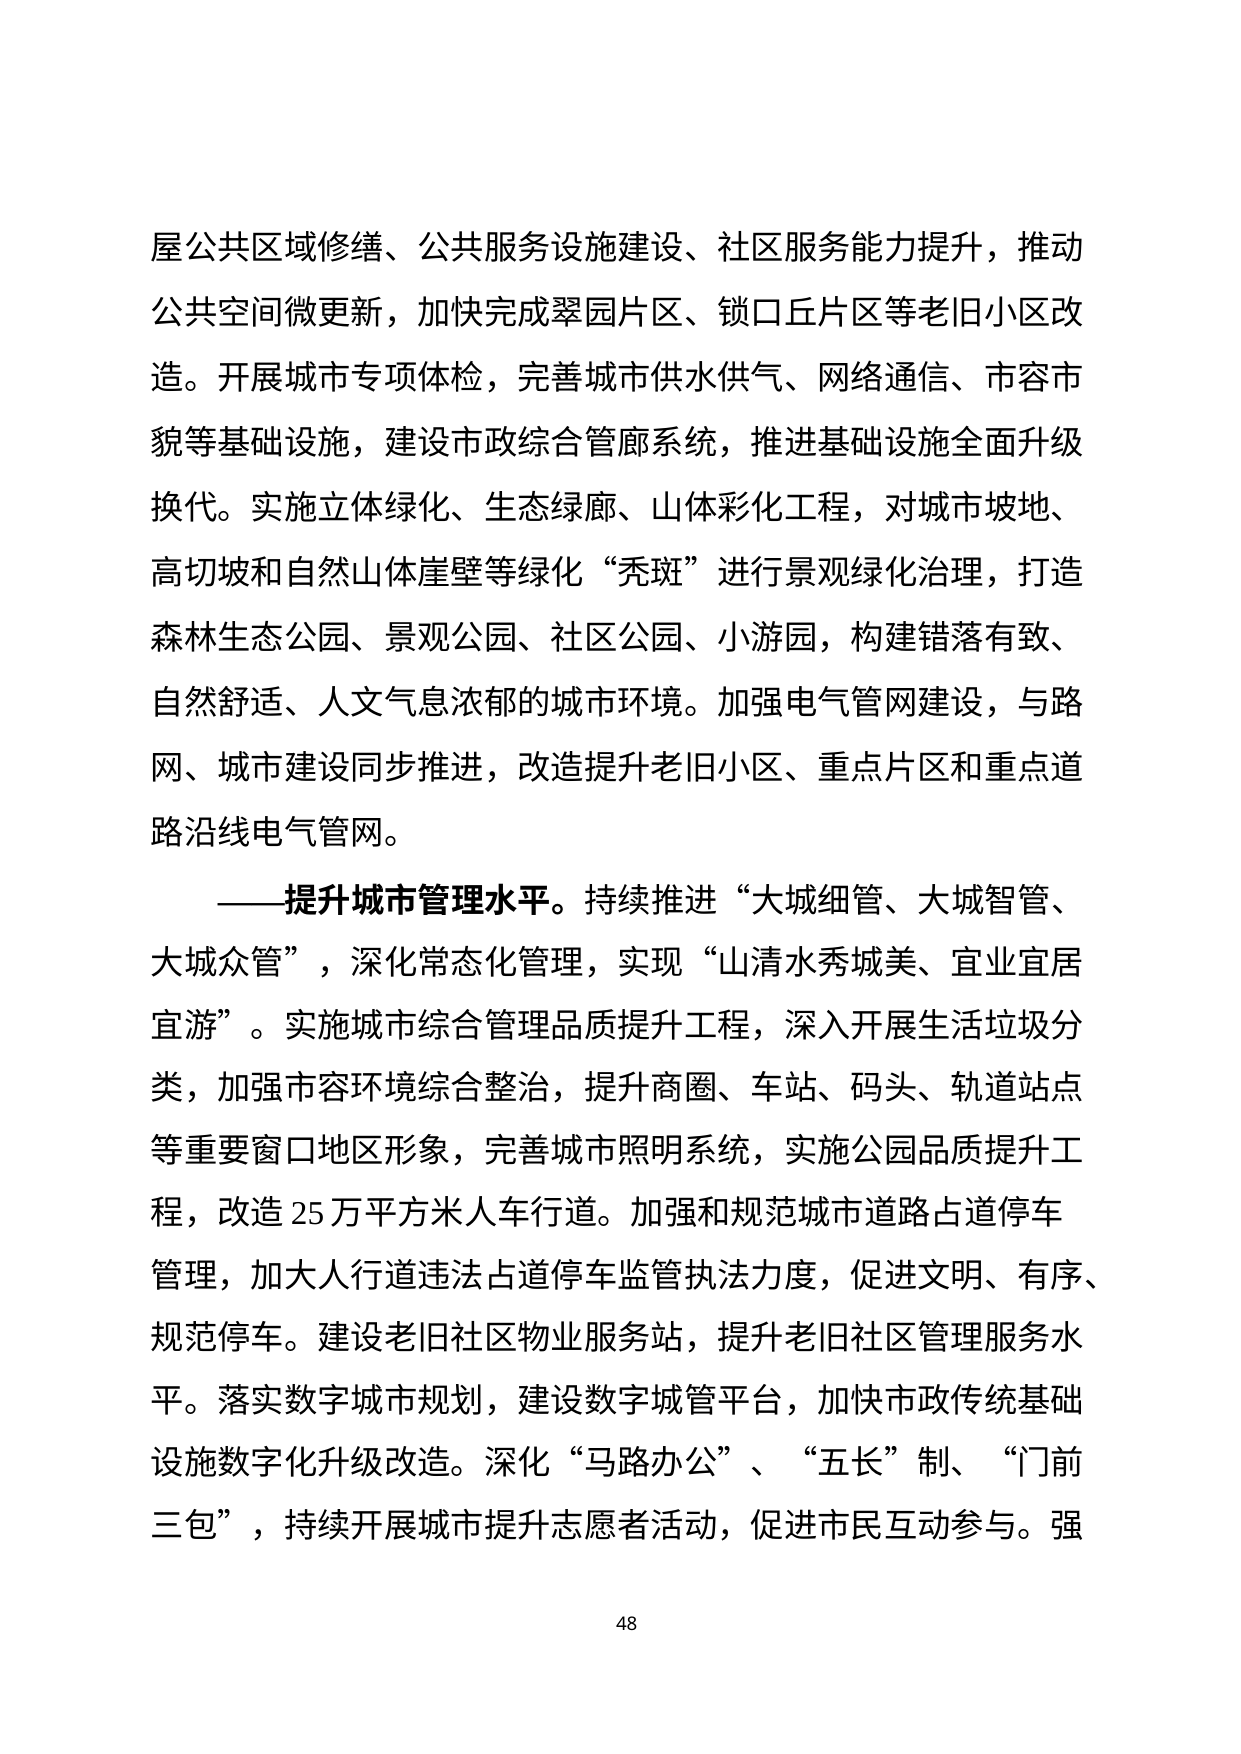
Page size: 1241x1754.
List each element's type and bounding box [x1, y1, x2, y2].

text [151, 212, 1089, 862]
text [151, 862, 1089, 1550]
